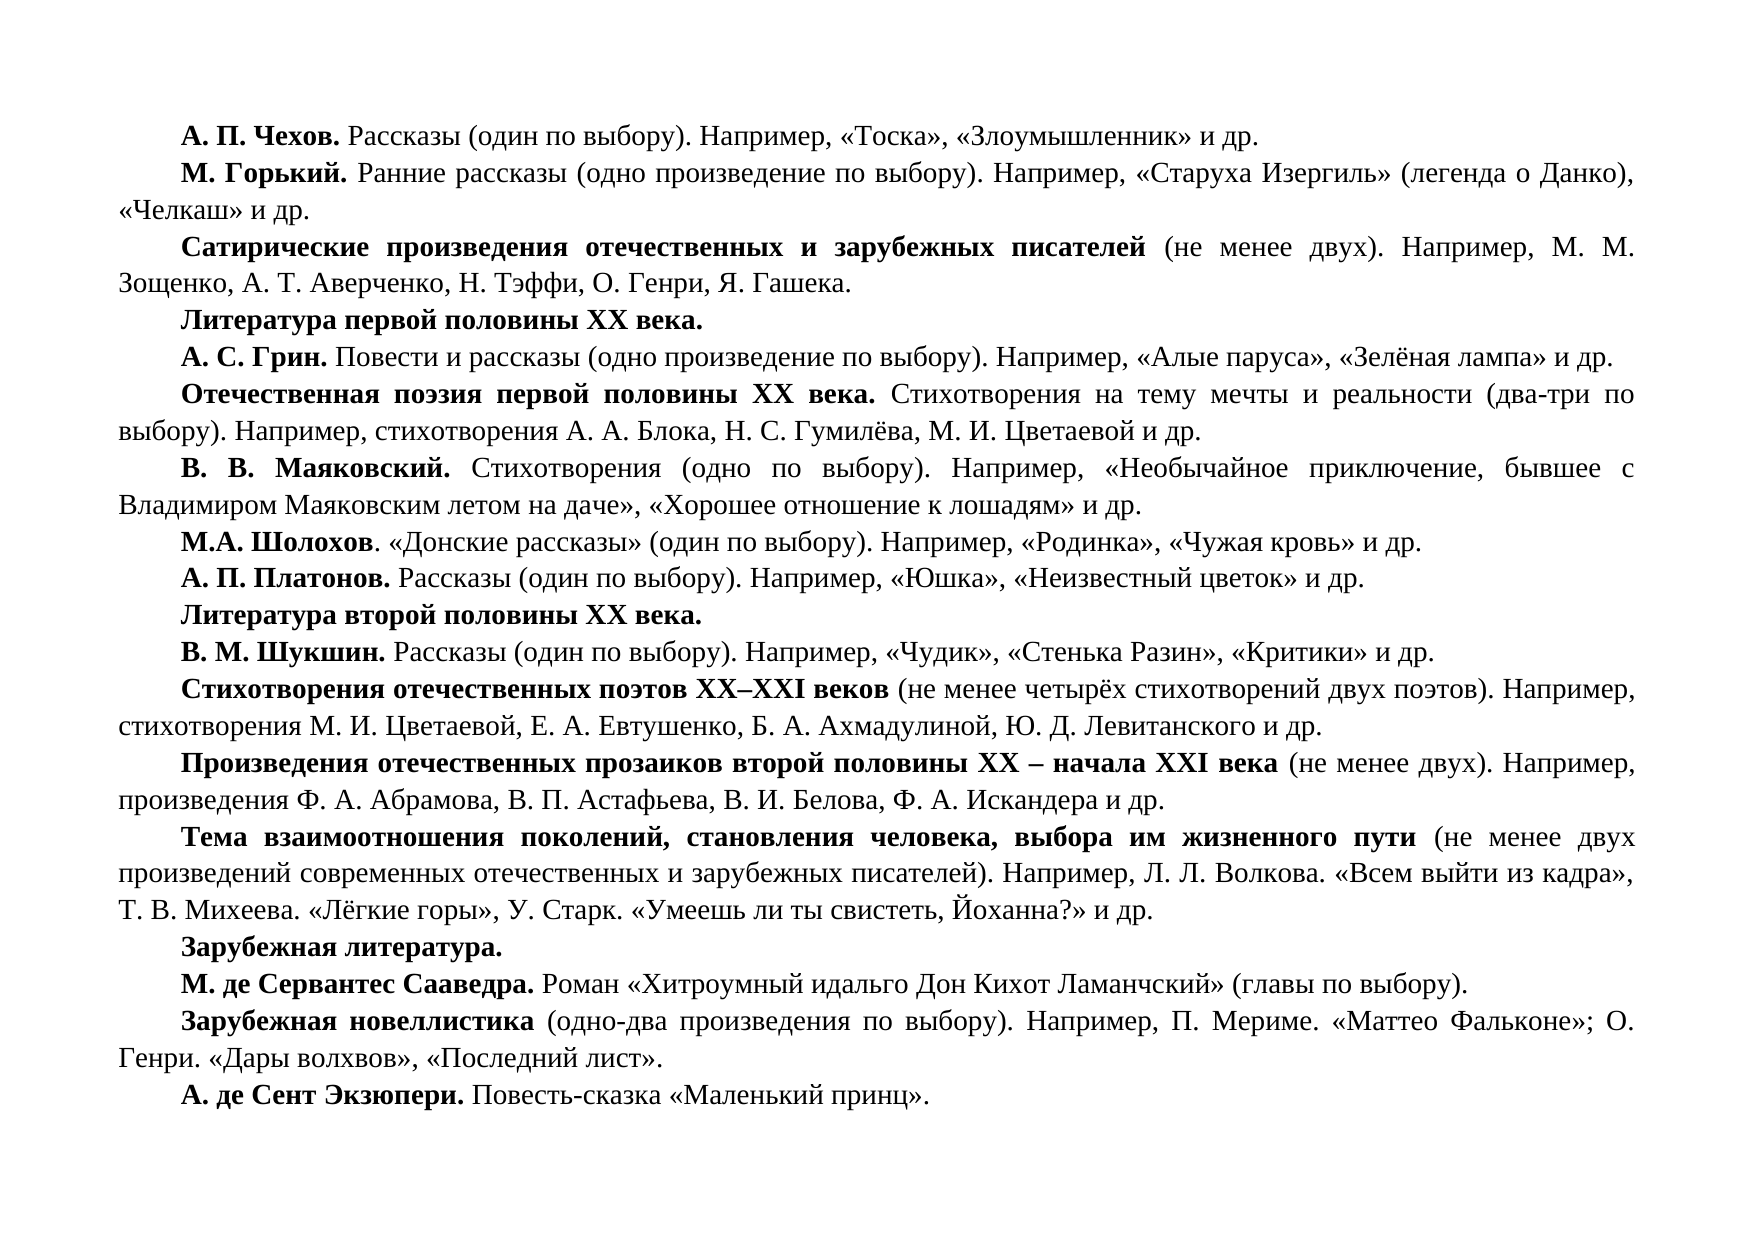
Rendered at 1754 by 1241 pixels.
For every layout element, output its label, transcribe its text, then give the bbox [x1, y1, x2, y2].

text Тема взаимоотношения поколений, становления человека, выбора им жизненного пути (не менее двух произведений современных отечественных и зарубежных писателей). Например, Л. Л. Волкова. «Всем выйти из кадра», Т. В. Михеева. «Лёгкие горы», У. Старк. «Умеешь ли ты свистеть, Йоханна?» и др. [118, 819, 1636, 926]
text В. В. Маяковский. Стихотворения (одно по выбору). Например, «Необычайное приключение, бывшее с Владимиром Маяковским летом на даче», «Хорошее отношение к лошадям» и др. [118, 450, 1636, 520]
text Произведения отечественных прозаиков второй половины XX – начала XXI века (не менее двух). Например, произведения Ф. А. Абрамова, В. П. Астафьева, В. И. Белова, Ф. А. Искандера и др. [118, 745, 1636, 815]
text Литература второй половины XX века. [118, 597, 1636, 631]
text А. де Сент Экзюпери. Повесть-сказка «Маленький принц». [118, 1077, 1636, 1110]
text Отечественная поэзия первой половины XX века. Стихотворения на тему мечты и реальности (два-три по выбору). Например, стихотворения А. А. Блока, Н. С. Гумилёва, М. И. Цветаевой и др. [118, 376, 1636, 447]
text М. Горький. Ранние рассказы (одно произведение по выбору). Например, «Старуха Изергиль» (легенда о Данко), «Челкаш» и др. [118, 155, 1636, 225]
text Стихотворения отечественных поэтов XX–XXI веков (не менее четырёх стихотворений двух поэтов). Например, стихотворения М. И. Цветаевой, Е. А. Евтушенко, Б. А. Ахмадулиной, Ю. Д. Левитанского и др. [118, 671, 1636, 742]
text В. М. Шукшин. Рассказы (один по выбору). Например, «Чудик», «Стенька Разин», «Критики» и др. [118, 634, 1636, 668]
text М. де Сервантес Сааведра. Роман «Хитроумный идальго Дон Кихот Ламанчский» (главы по выбору). [118, 966, 1636, 1000]
text Зарубежная литература. [118, 929, 1636, 963]
text Зарубежная новеллистика (одно-два произведения по выбору). Например, П. Мериме. «Маттео Фальконе»; О. Генри. «Дары волхвов», «Последний лист». [118, 1003, 1636, 1073]
text А. С. Грин. Повести и рассказы (одно произведение по выбору). Например, «Алые паруса», «Зелёная лампа» и др. [118, 339, 1636, 373]
text Сатирические произведения отечественных и зарубежных писателей (не менее двух). Например, М. М. Зощенко, А. Т. Аверченко, Н. Тэффи, О. Генри, Я. Гашека. [118, 229, 1636, 299]
text А. П. Чехов. Рассказы (один по выбору). Например, «Тоска», «Злоумышленник» и др. [118, 118, 1636, 152]
text А. П. Платонов. Рассказы (один по выбору). Например, «Юшка», «Неизвестный цветок» и др. [118, 561, 1636, 594]
text М.А. Шолохов. «Донские рассказы» (один по выбору). Например, «Родинка», «Чужая кровь» и др. [118, 524, 1636, 557]
text Литература первой половины XX века. [118, 302, 1636, 336]
